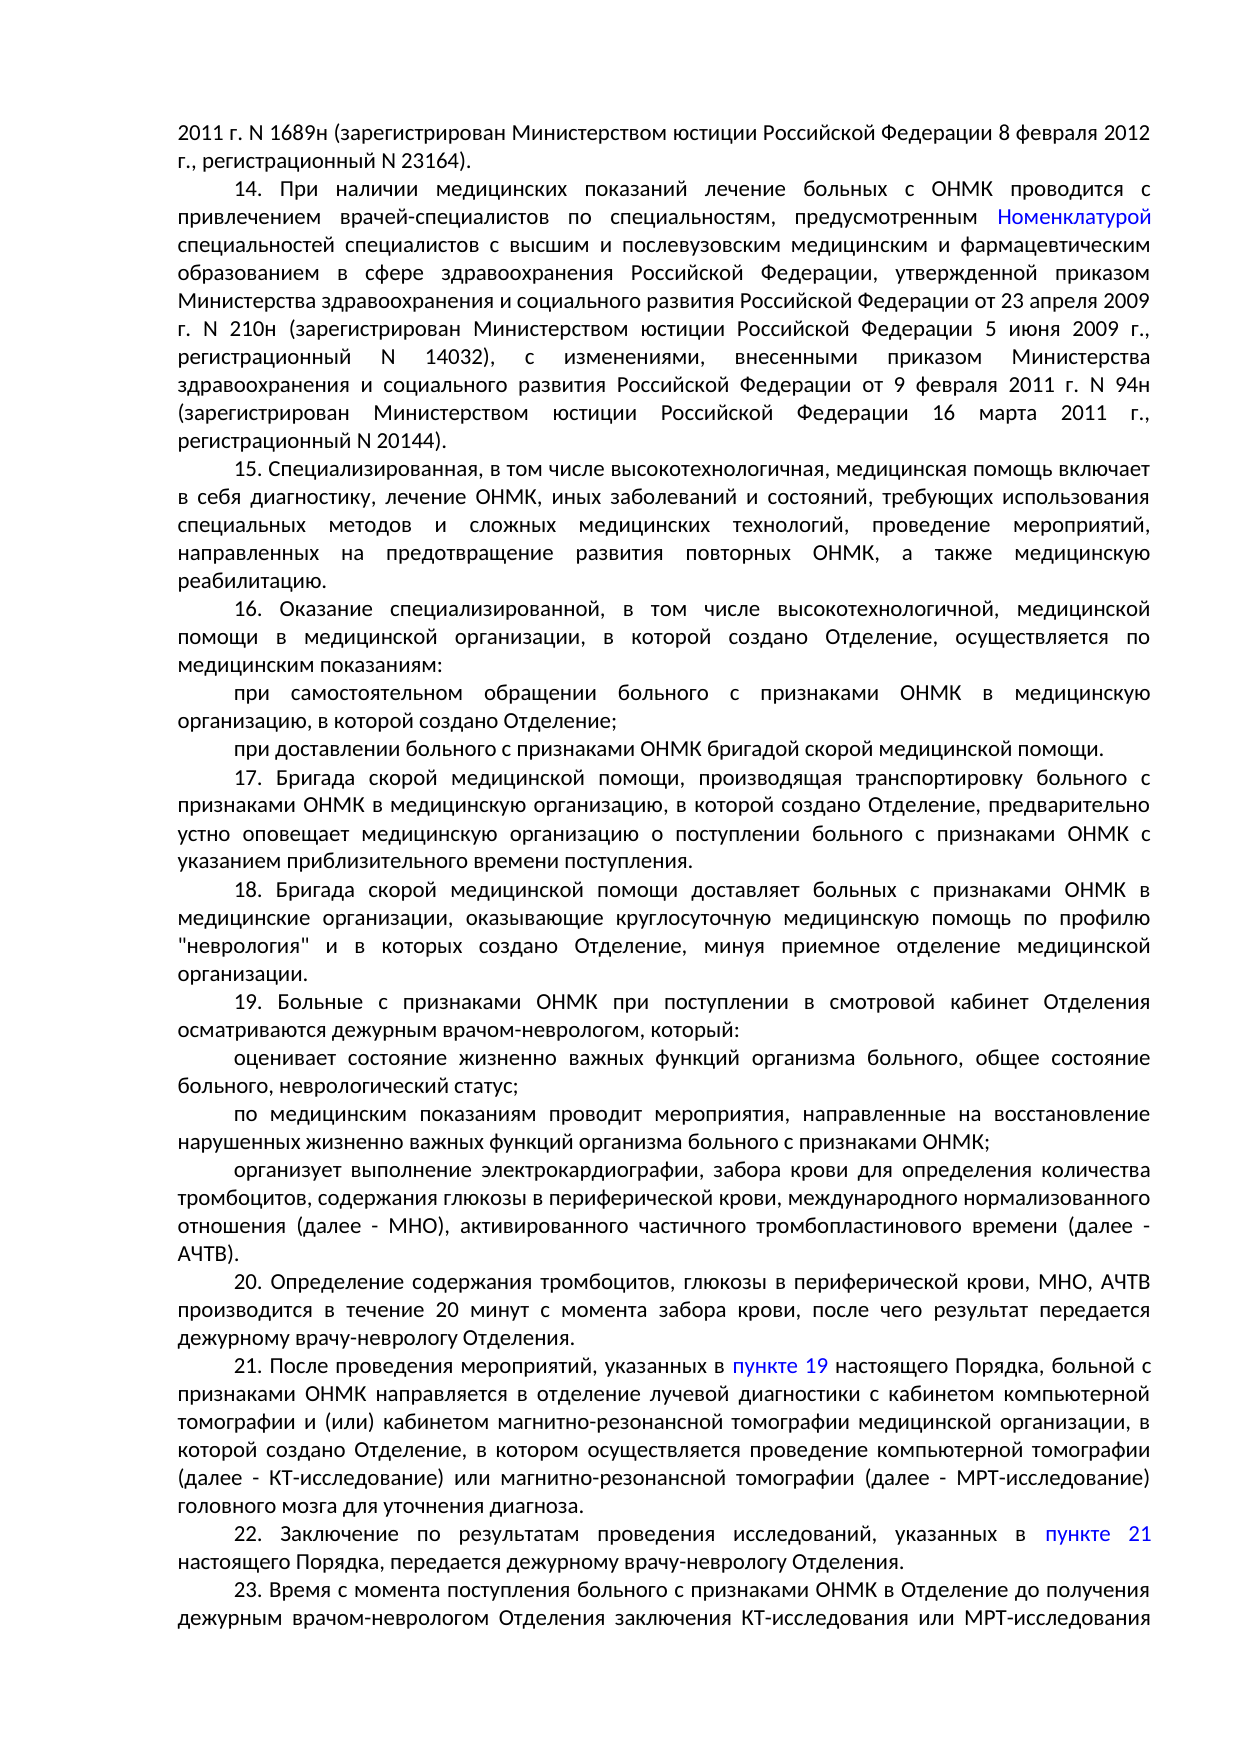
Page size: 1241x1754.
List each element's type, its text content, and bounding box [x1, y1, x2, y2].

text 17. Бригада скорой медицинской помощи, производящая транспортировку больного с признаками ОНМК в медицинскую организацию, в которой создано Отделение, предварительно устно оповещает медицинскую организацию о поступлении больного с признаками ОНМК с указанием приблизительного времени поступления. [177, 763, 1152, 875]
text 20. Определение содержания тромбоцитов, глюкозы в периферической крови, МНО, АЧТВ производится в течение 20 минут с момента забора крови, после чего результат передается дежурному врачу-неврологу Отделения. [177, 1267, 1152, 1351]
text 15. Специализированная, в том числе высокотехнологичная, медицинская помощь включает в себя диагностику, лечение ОНМК, иных заболеваний и состояний, требующих использования специальных методов и сложных медицинских технологий, проведение мероприятий, направленных на предотвращение развития повторных ОНМК, а также медицинскую реабилитацию. [177, 454, 1152, 594]
text 21. После проведения мероприятий, указанных в пункте 19 настоящего Порядка, больной с признаками ОНМК направляется в отделение лучевой диагностики с кабинетом компьютерной томографии и (или) кабинетом магнитно-резонансной томографии медицинской организации, в которой создано Отделение, в котором осуществляется проведение компьютерной томографии (далее - КТ-исследование) или магнитно-резонансной томографии (далее - МРТ-исследование) головного мозга для уточнения диагноза. [177, 1351, 1152, 1519]
text 14. При наличии медицинских показаний лечение больных с ОНМК проводится с привлечением врачей-специалистов по специальностям, предусмотренным Номенклатурой специальностей специалистов с высшим и послевузовским медицинским и фармацевтическим образованием в сфере здравоохранения Российской Федерации, утвержденной приказом Министерства здравоохранения и социального развития Российской Федерации от 23 апреля 2009 г. N 210н (зарегистрирован Министерством юстиции Российской Федерации 5 июня 2009 г., регистрационный N 14032), с изменениями, внесенными приказом Министерства здравоохранения и социального развития Российской Федерации от 9 февраля 2011 г. N 94н (зарегистрирован Министерством юстиции Российской Федерации 16 марта 2011 г., регистрационный N 20144). [177, 174, 1152, 454]
text при доставлении больного с признаками ОНМК бригадой скорой медицинской помощи. [177, 734, 1152, 763]
text по медицинским показаниям проводит мероприятия, направленные на восстановление нарушенных жизненно важных функций организма больного с признаками ОНМК; [177, 1099, 1152, 1155]
text 16. Оказание специализированной, в том числе высокотехнологичной, медицинской помощи в медицинской организации, в которой создано Отделение, осуществляется по медицинским показаниям: [177, 594, 1152, 678]
text при самостоятельном обращении больного с признаками ОНМК в медицинскую организацию, в которой создано Отделение; [177, 678, 1152, 734]
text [177, 118, 1152, 174]
text 18. Бригада скорой медицинской помощи доставляет больных с признаками ОНМК в медицинские организации, оказывающие круглосуточную медицинскую помощь по профилю "неврология" и в которых создано Отделение, минуя приемное отделение медицинской организации. [177, 875, 1152, 987]
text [177, 1575, 1152, 1631]
text организует выполнение электрокардиографии, забора крови для определения количества тромбоцитов, содержания глюкозы в периферической крови, международного нормализованного отношения (далее - МНО), активированного частичного тромбопластинового времени (далее - АЧТВ). [177, 1155, 1152, 1267]
text 22. Заключение по результатам проведения исследований, указанных в пункте 21 настоящего Порядка, передается дежурному врачу-неврологу Отделения. [177, 1519, 1152, 1575]
text оценивает состояние жизненно важных функций организма больного, общее состояние больного, неврологический статус; [177, 1043, 1152, 1099]
text 19. Больные с признаками ОНМК при поступлении в смотровой кабинет Отделения осматриваются дежурным врачом-неврологом, который: [177, 987, 1152, 1043]
